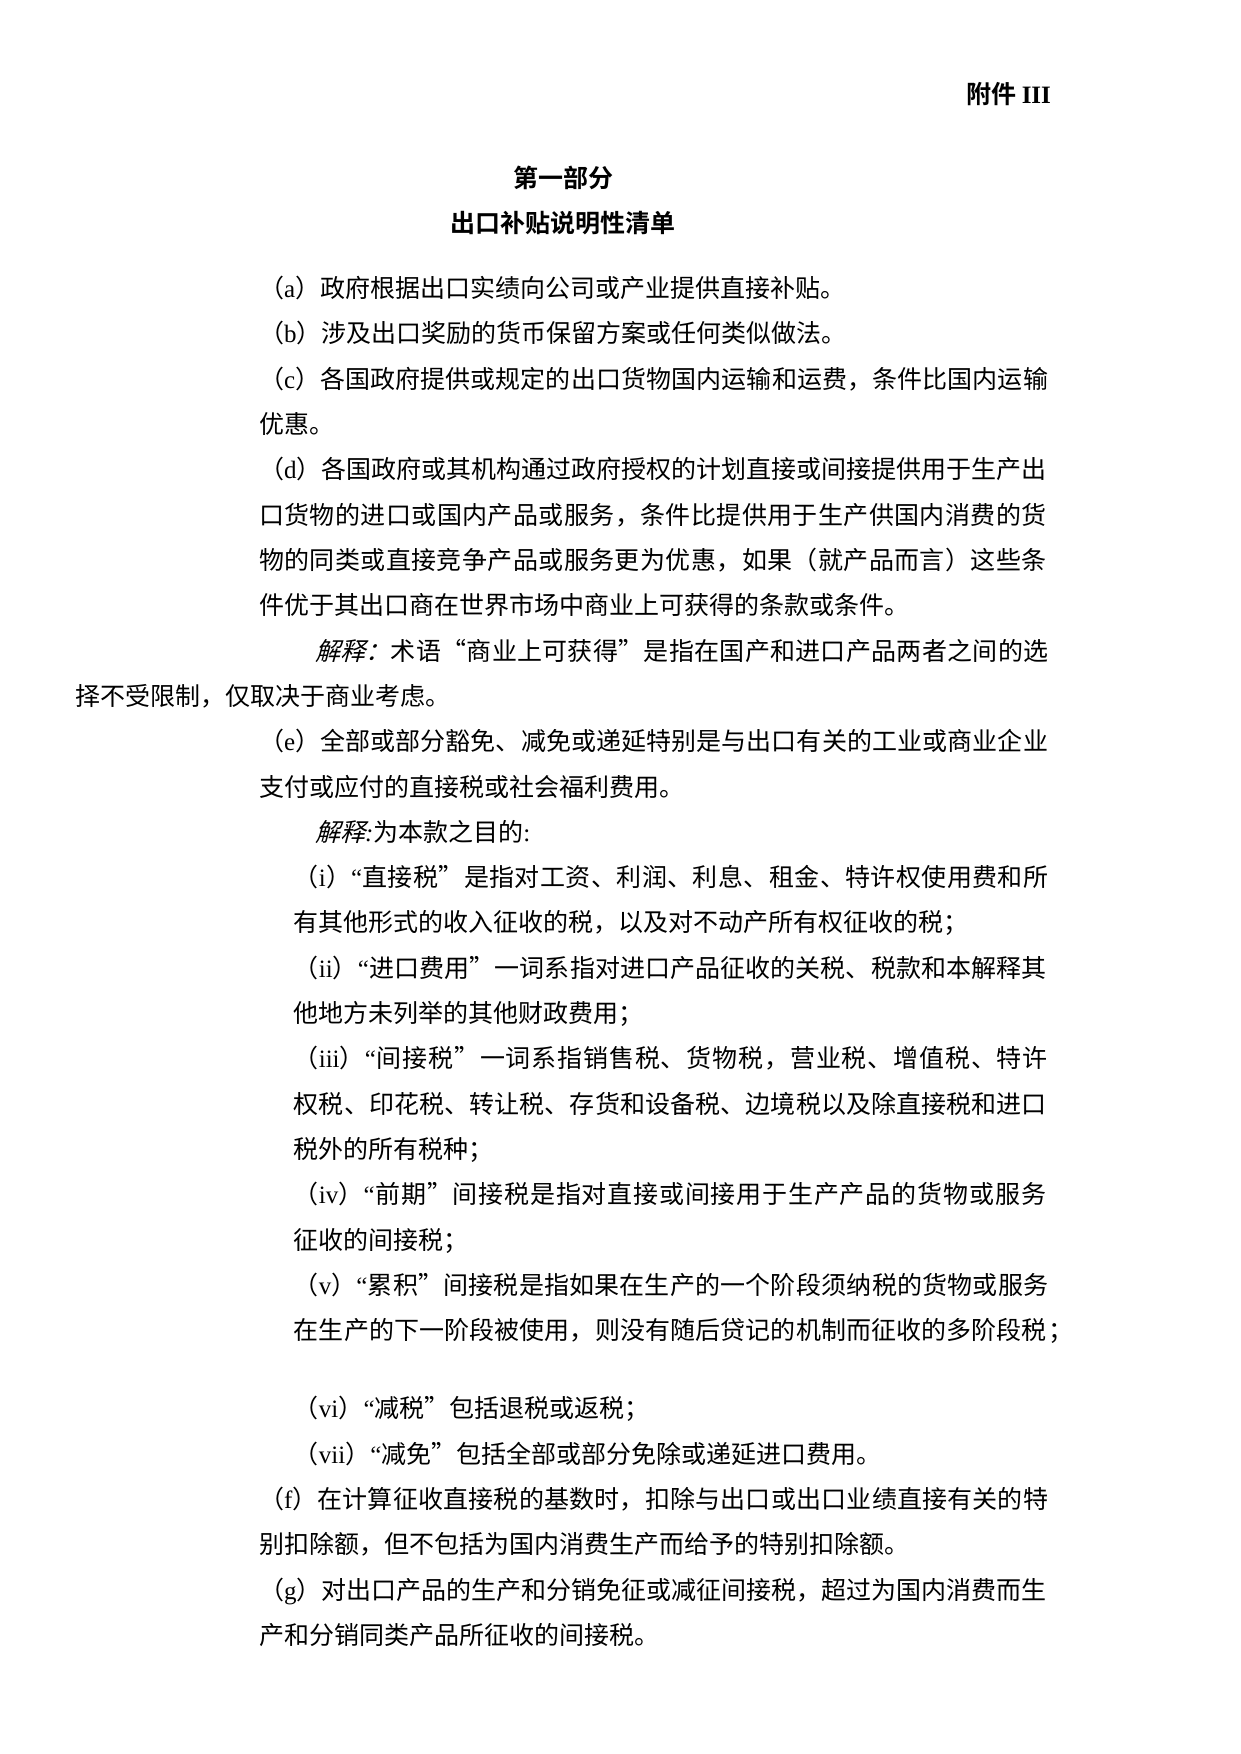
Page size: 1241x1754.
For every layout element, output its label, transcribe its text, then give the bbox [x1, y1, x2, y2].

text 附件III [75, 75, 1051, 111]
text 解释:为本款之目的: [75, 812, 1048, 848]
list 在计算征收直接税的基数时，扣除与出口或出口业绩直接有关的特别扣除额，但不包括为国内消费生产而给予的特别扣除额。 [259, 1479, 1048, 1561]
list 各国政府或其机构通过政府授权的计划直接或间接提供用于生产出口货物的进口或国内产品或服务，条件比提供用于生产供国内消费的货物的同类或直接竞争产品或服务更为优惠，如果（就产品而言）这些条件优于其出口商在世界市场中商业上可获得的条款或条件。 [259, 450, 1048, 622]
list “减免”包括全部或部分免除或递延进口费用。 [294, 1434, 1048, 1471]
list 对出口产品的生产和分销免征或减征间接税，超过为国内消费而生产和分销同类产品所征收的间接税。 [259, 1570, 1048, 1652]
text 解释：术语“商业上可获得”是指在国产和进口产品两者之间的选择不受限制，仅取决于商业考虑。 [75, 631, 1048, 713]
list “减税”包括退税或返税； [294, 1389, 1048, 1425]
list “累积”间接税是指如果在生产的一个阶段须纳税的货物或服务在生产的下一阶段被使用，则没有随后贷记的机制而征收的多阶段税； [294, 1265, 1048, 1382]
list 全部或部分豁免、减免或递延特别是与出口有关的工业或商业企业支付或应付的直接税或社会福利费用。 [259, 722, 1048, 803]
list 政府根据出口实绩向公司或产业提供直接补贴。 [259, 268, 1048, 305]
list 各国政府提供或规定的出口货物国内运输和运费，条件比国内运输优惠。 [259, 359, 1048, 441]
text 第一部分 [75, 158, 1051, 195]
list “前期”间接税是指对直接或间接用于生产产品的货物或服务征收的间接税； [294, 1175, 1048, 1256]
list “进口费用”一词系指对进口产品征收的关税、税款和本解释其他地方未列举的其他财政费用； [294, 948, 1048, 1030]
text 出口补贴说明性清单 [75, 203, 1051, 239]
list “间接税”一词系指销售税、货物税，营业税、增值税、特许权税、印花税、转让税、存货和设备税、边境税以及除直接税和进口税外的所有税种； [294, 1039, 1048, 1166]
list 涉及出口奖励的货币保留方案或任何类似做法。 [259, 314, 1048, 350]
list “直接税”是指对工资、利润、利息、租金、特许权使用费和所有其他形式的收入征收的税，以及对不动产所有权征收的税； [294, 858, 1048, 939]
